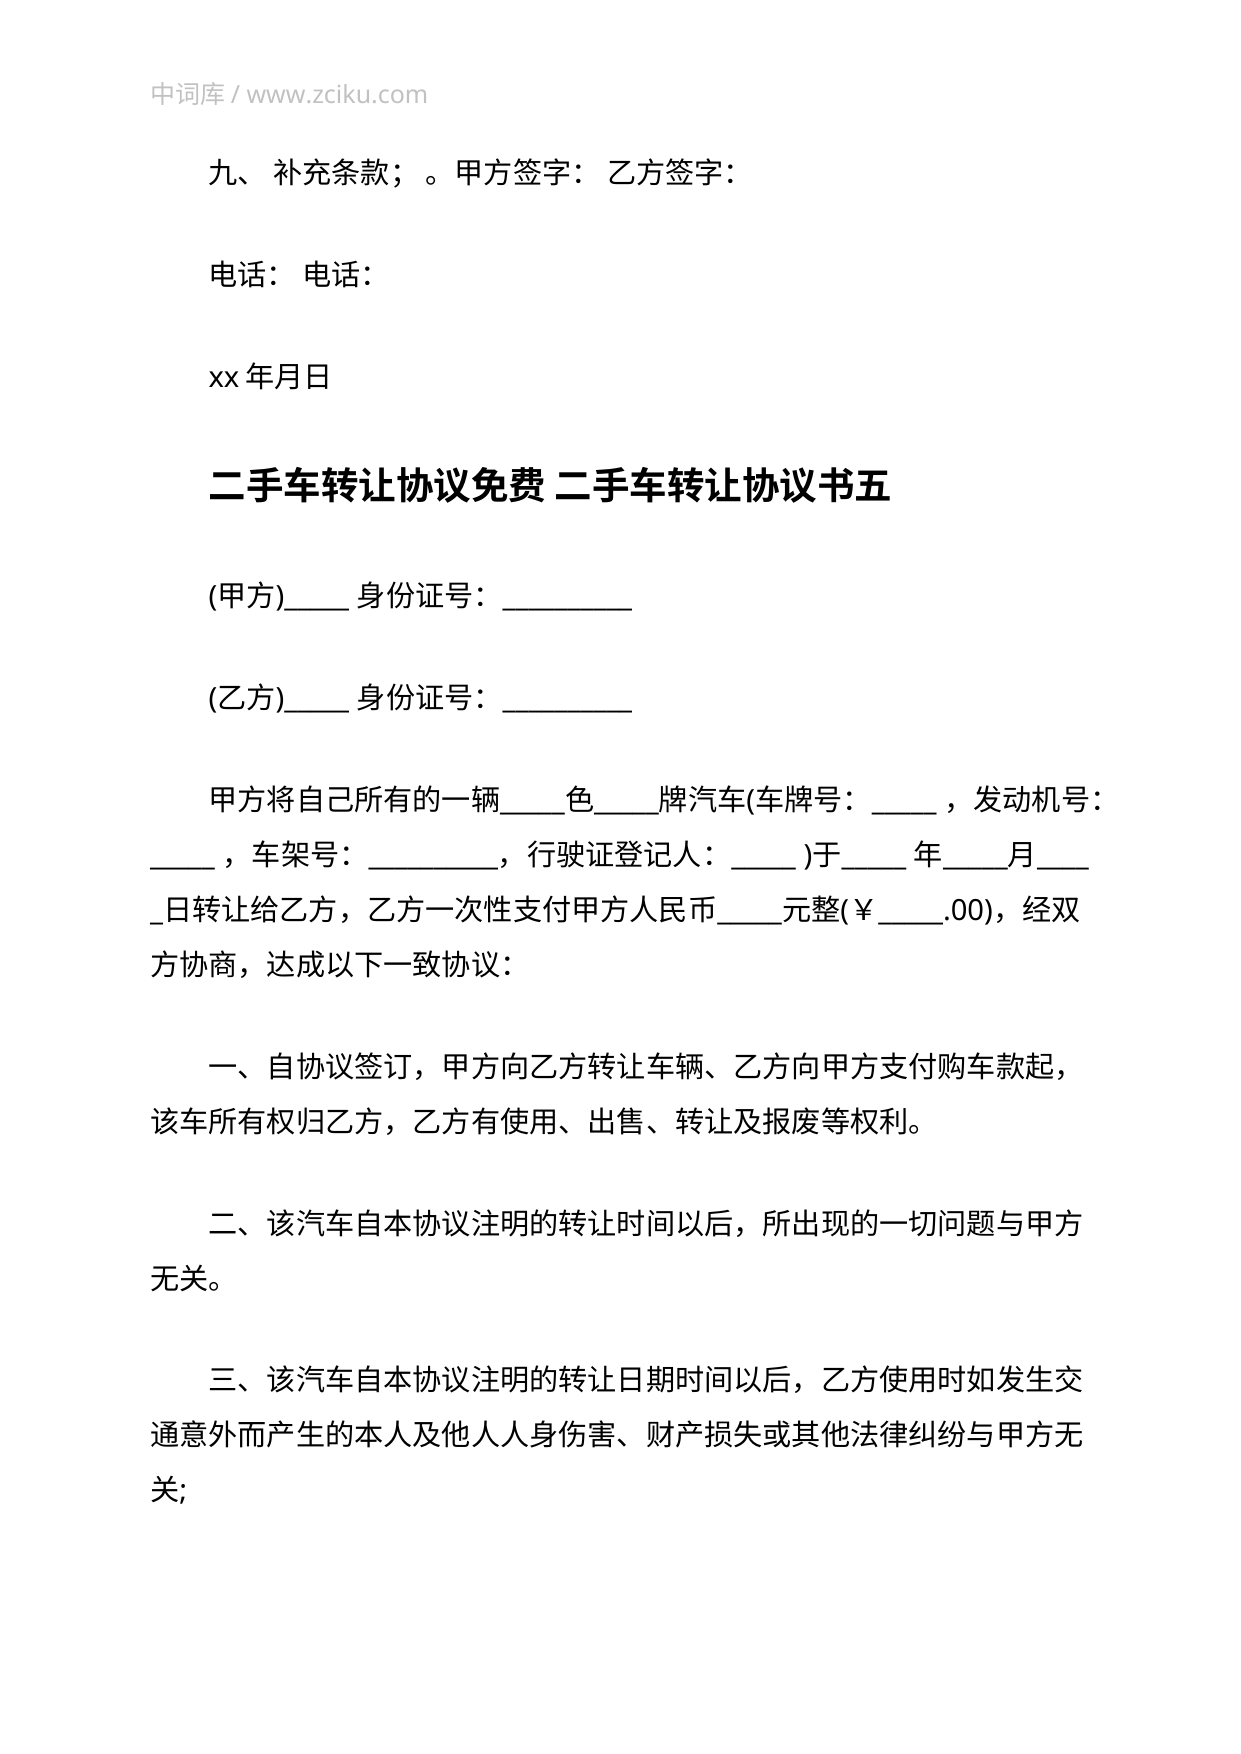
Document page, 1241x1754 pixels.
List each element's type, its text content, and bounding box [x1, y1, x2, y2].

text 二、该汽车自本协议注明的转让时间以后，所出现的一切问题与甲方无关。 [150, 1200, 1090, 1297]
text 电话： 电话： [150, 252, 1090, 294]
text 二手车转让协议免费 二手车转让协议书五 [150, 456, 1090, 510]
text xx年月日 [150, 353, 1090, 396]
text (甲方)_____ 身份证号：__________ [150, 573, 1090, 615]
text 九、 补充条款； 。甲方签字： 乙方签字： [150, 150, 1090, 192]
text (乙方)_____ 身份证号：__________ [150, 675, 1090, 717]
text 一、自协议签订，甲方向乙方转让车辆、乙方向甲方支付购车款起，该车所有权归乙方，乙方有使用、出售、转让及报废等权利。 [150, 1044, 1090, 1141]
text 甲方将自己所有的一辆_____色_____牌汽车(车牌号：_____ ，发动机号：_____ ，车架号：__________，行驶证登记人：_____ )于_____ 年_____月_____日转让给乙方，乙方一次性支付甲方人民币_____元整(￥_____.00)，经双方协商，达成以下一致协议： [150, 777, 1090, 984]
text 三、该汽车自本协议注明的转让日期时间以后，乙方使用时如发生交通意外而产生的本人及他人人身伤害、财产损失或其他法律纠纷与甲方无关; [150, 1357, 1090, 1509]
